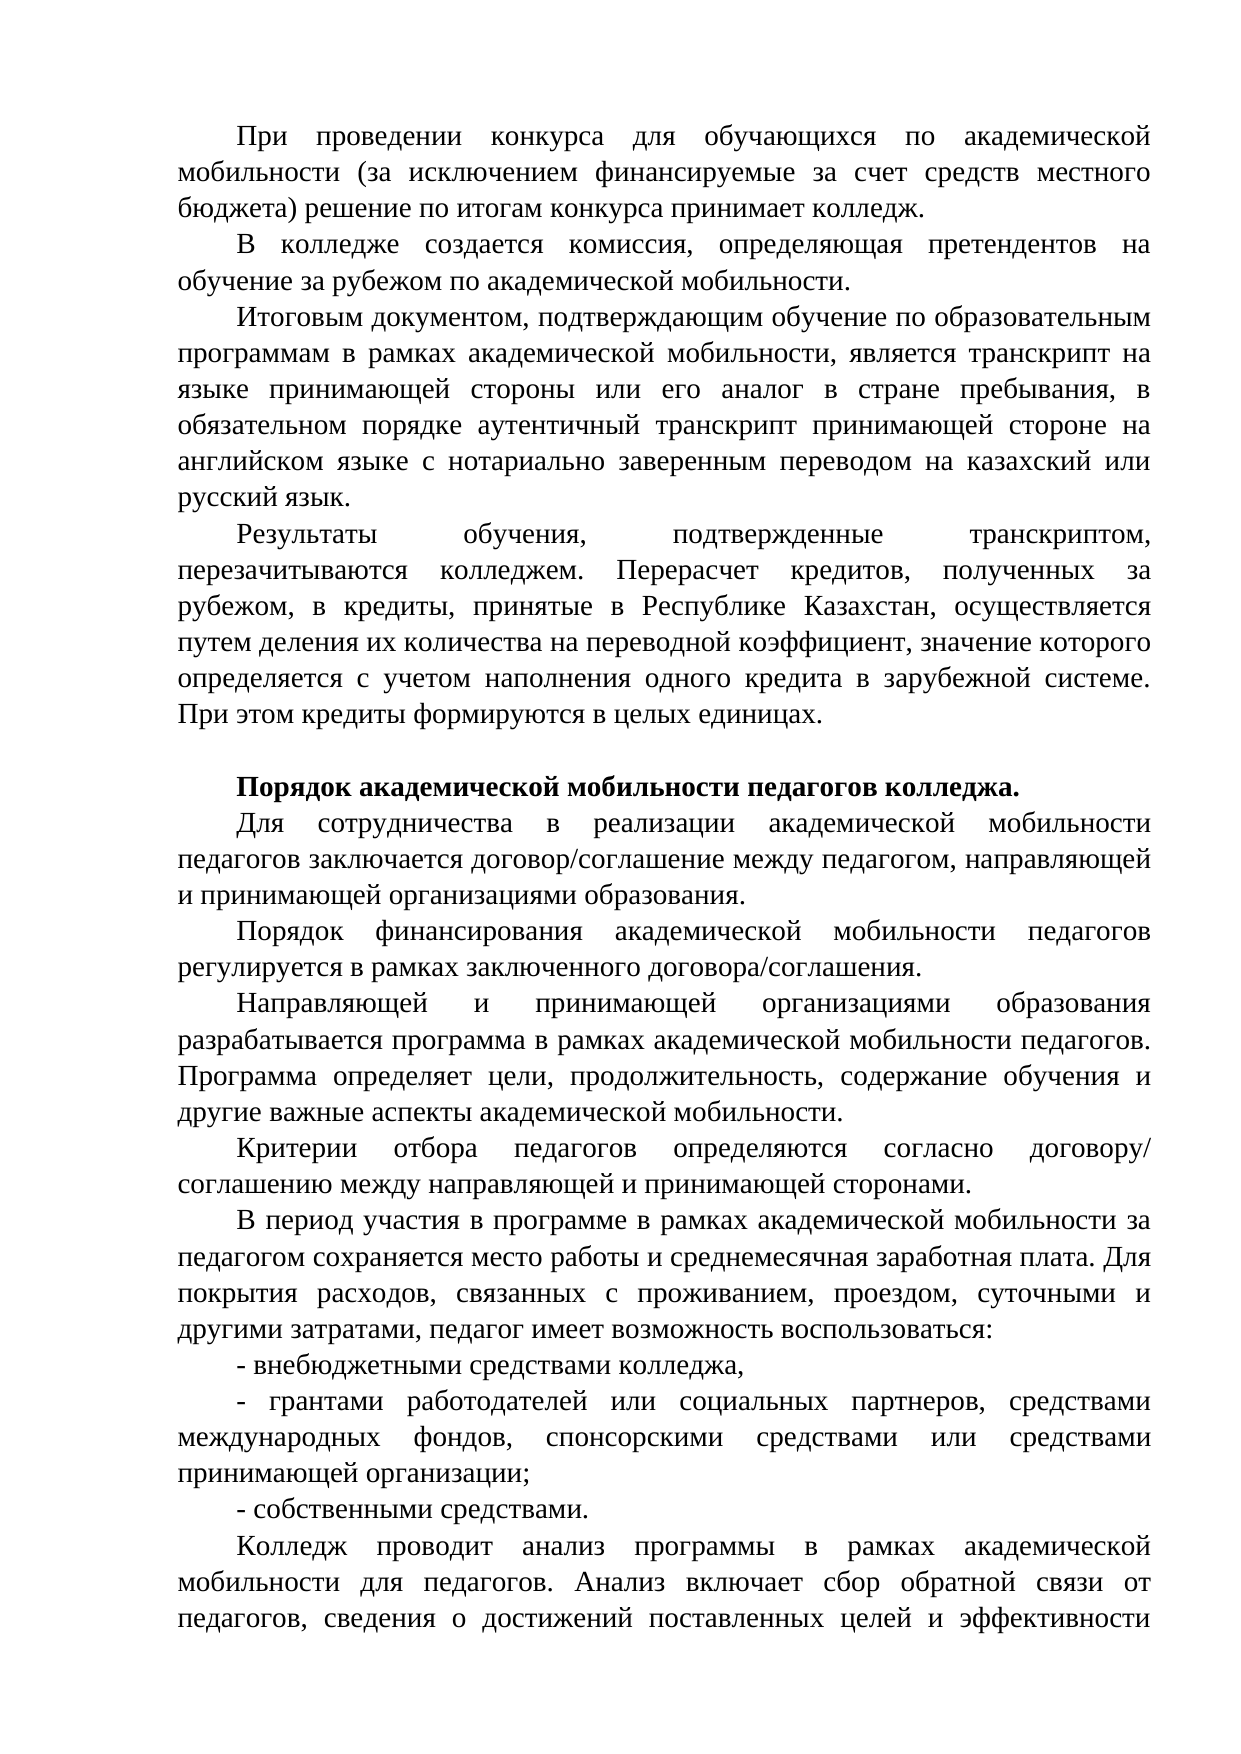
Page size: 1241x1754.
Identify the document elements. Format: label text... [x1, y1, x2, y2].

text Результаты обучения, подтвержденные транскриптом, перезачитываются колледжем. Перерасчет кредитов, полученных за рубежом, в кредиты, принятые в Республике Казахстан, осуществляется путем деления их количества на переводной коэффициент, значение которого определяется с учетом наполнения одного кредита в зарубежной системе. При этом кредиты формируются в целых единицах. [177, 516, 1152, 730]
text Порядок финансирования академической мобильности педагогов регулируется в рамках заключенного договора/соглашения. [177, 913, 1152, 983]
text Направляющей и принимающей организациями образования разрабатывается программа в рамках академической мобильности педагогов. Программа определяет цели, продолжительность, содержание обучения и другие важные аспекты академической мобильности. [177, 986, 1152, 1128]
text При проведении конкурса для обучающихся по академической мобильности (за исключением финансируемые за счет средств местного бюджета) решение по итогам конкурса принимает колледж. [177, 118, 1152, 224]
text - собственными средствами. [177, 1492, 1152, 1525]
text Критерии отбора педагогов определяются согласно договору/ соглашению между направляющей и принимающей сторонами. [177, 1130, 1152, 1200]
text Порядок академической мобильности педагогов колледжа. [177, 769, 1152, 802]
text В период участия в программе в рамках академической мобильности за педагогом сохраняется место работы и среднемесячная заработная плата. Для покрытия расходов, связанных с проживанием, проездом, суточными и другими затратами, педагог имеет возможность воспользоваться: [177, 1202, 1152, 1344]
text - внебюджетными средствами колледжа, [177, 1347, 1152, 1381]
text - грантами работодателей или социальных партнеров, средствами международных фондов, спонсорскими средствами или средствами принимающей организации; [177, 1383, 1152, 1489]
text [177, 1528, 1152, 1634]
text Для сотрудничества в реализации академической мобильности педагогов заключается договор/соглашение между педагогом, направляющей и принимающей организациями образования. [177, 805, 1152, 911]
text Итоговым документом, подтверждающим обучение по образовательным программам в рамках академической мобильности, является транскрипт на языке принимающей стороны или его аналог в стране пребывания, в обязательном порядке аутентичный транскрипт принимающей стороне на английском языке с нотариально заверенным переводом на казахский или русский язык. [177, 299, 1152, 513]
text В колледже создается комиссия, определяющая претендентов на обучение за рубежом по академической мобильности. [177, 227, 1152, 296]
